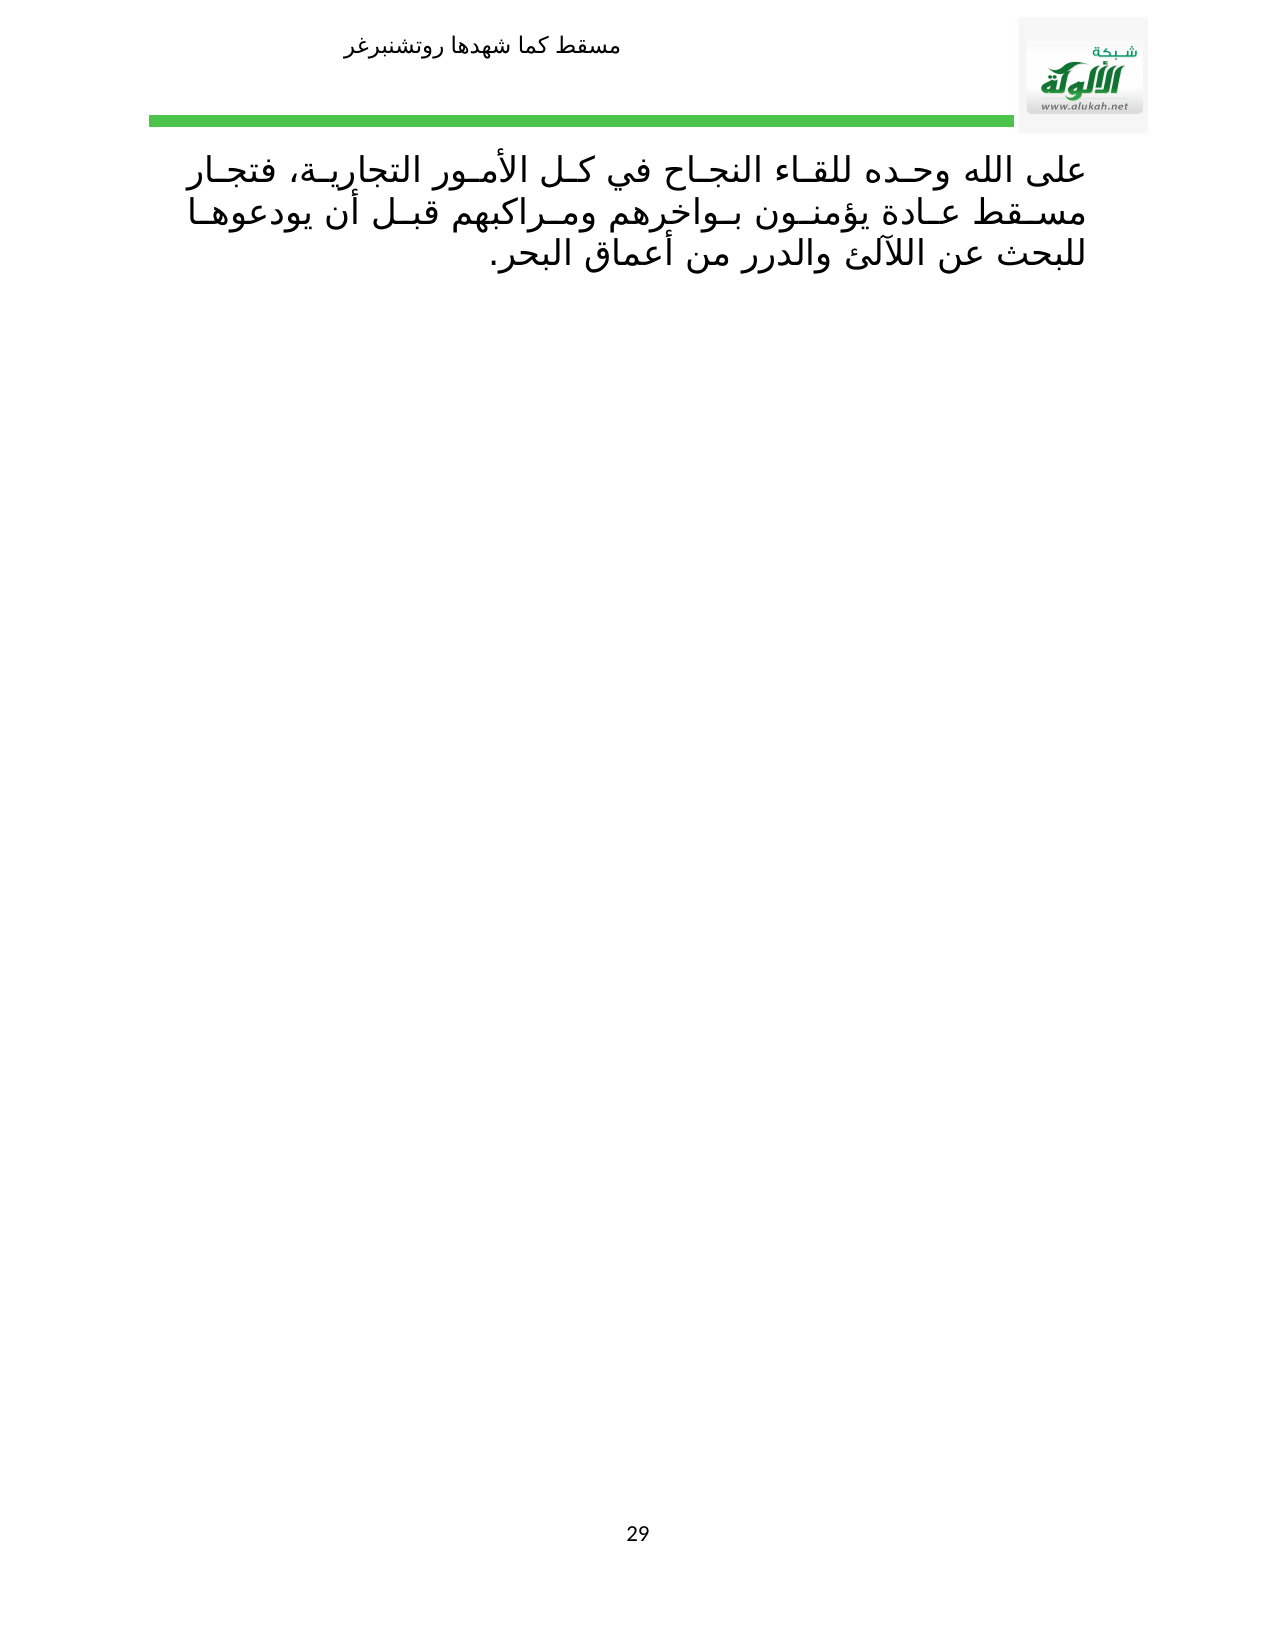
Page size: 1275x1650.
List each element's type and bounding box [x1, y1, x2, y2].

list [187, 150, 1088, 274]
